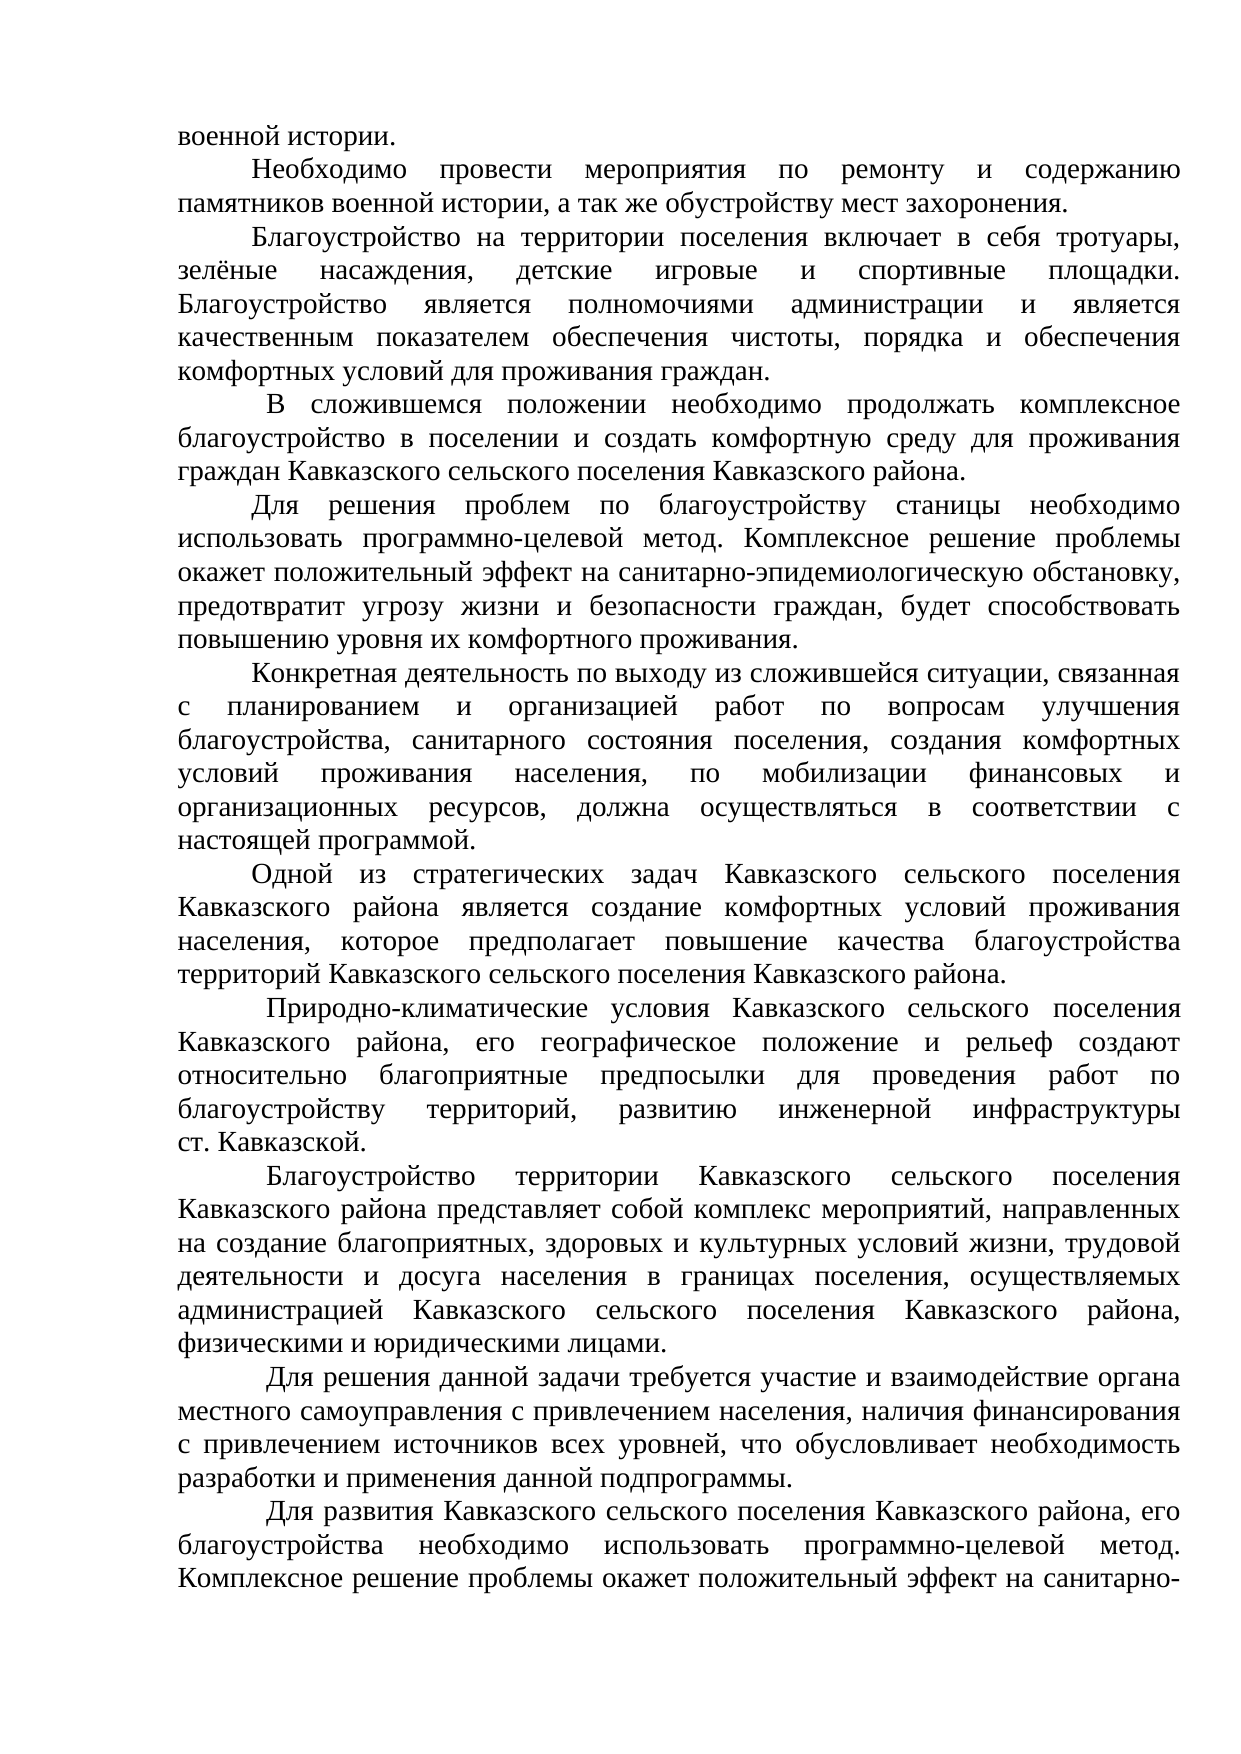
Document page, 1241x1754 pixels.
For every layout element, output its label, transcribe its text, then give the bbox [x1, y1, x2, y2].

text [177, 118, 1181, 152]
text Одной из стратегических задач Кавказского сельского поселения Кавказского района является создание комфортных условий проживания населения, которое предполагает повышение качества благоустройства территорий Кавказского сельского поселения Кавказского района. [177, 856, 1181, 990]
text Природно-климатические условия Кавказского сельского поселения Кавказского района, его географическое положение и рельеф создают относительно благоприятные предпосылки для проведения работ по благоустройству территорий, развитию инженерной инфраструктуры ст. Кавказской. [177, 990, 1181, 1158]
text Конкретная деятельность по выходу из сложившейся ситуации, связанная с планированием и организацией работ по вопросам улучшения благоустройства, санитарного состояния поселения, создания комфортных условий проживания населения, по мобилизации финансовых и организационных ресурсов, должна осуществляться в соответствии с настоящей программой. [177, 655, 1181, 856]
text Для решения данной задачи требуется участие и взаимодействие органа местного самоуправления с привлечением населения, наличия финансирования с привлечением источников всех уровней, что обусловливает необходимость разработки и применения данной подпрограммы. [177, 1359, 1181, 1493]
text Благоустройство на территории поселения включает в себя тротуары, зелёные насаждения, детские игровые и спортивные площадки. Благоустройство является полномочиями администрации и является качественным показателем обеспечения чистоты, порядка и обеспечения комфортных условий для проживания граждан. [177, 219, 1181, 386]
text Для решения проблем по благоустройству станицы необходимо использовать программно-целевой метод. Комплексное решение проблемы окажет положительный эффект на санитарно-эпидемиологическую обстановку, предотвратит угрозу жизни и безопасности граждан, будет способствовать повышению уровня их комфортного проживания. [177, 487, 1181, 655]
text В сложившемся положении необходимо продолжать комплексное благоустройство в поселении и создать комфортную среду для проживания граждан Кавказского сельского поселения Кавказского района. [177, 386, 1181, 487]
text Необходимо провести мероприятия по ремонту и содержанию памятников военной истории, а так же обустройству мест захоронения. [177, 152, 1181, 219]
text Благоустройство территории Кавказского сельского поселения Кавказского района представляет собой комплекс мероприятий, направленных на создание благоприятных, здоровых и культурных условий жизни, трудовой деятельности и досуга населения в границах поселения, осуществляемых администрацией Кавказского сельского поселения Кавказского района, физическими и юридическими лицами. [177, 1158, 1181, 1359]
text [177, 1493, 1181, 1594]
